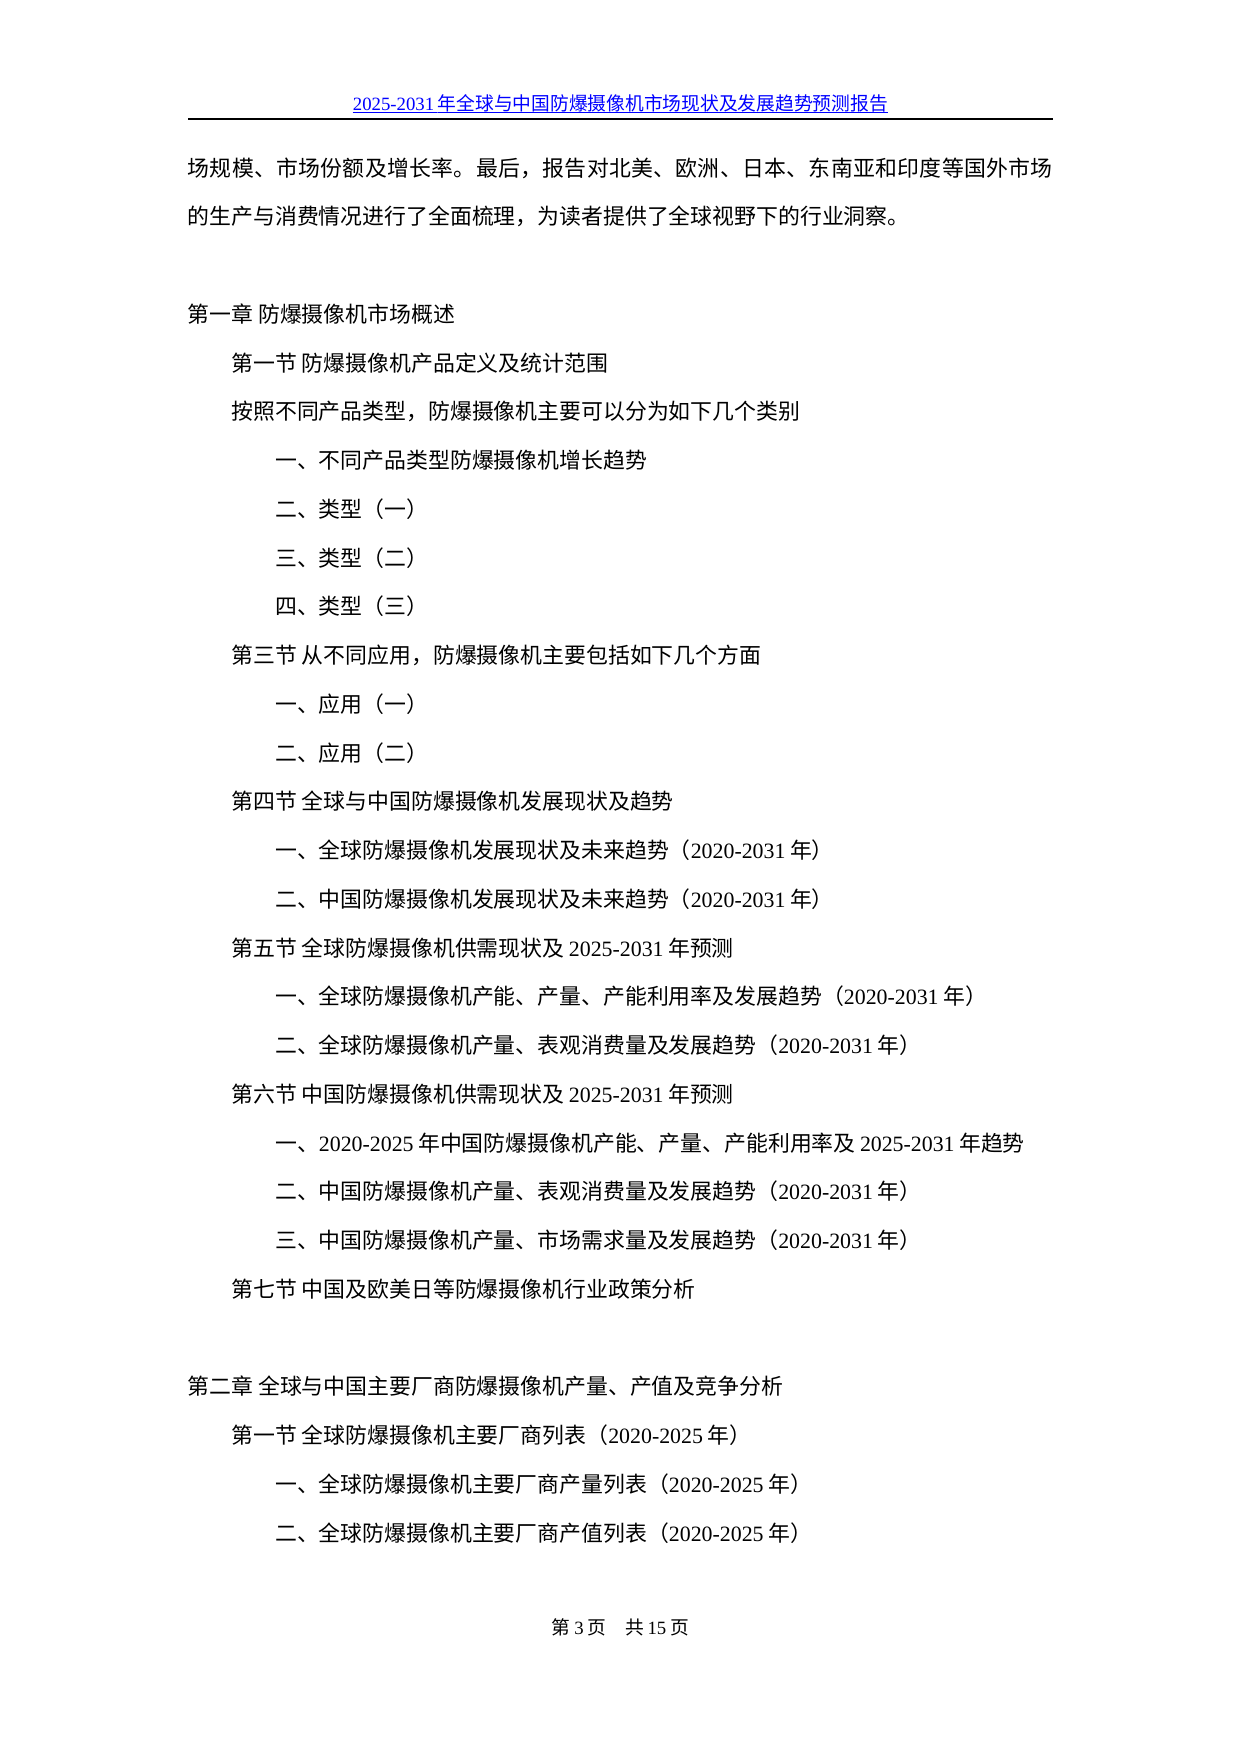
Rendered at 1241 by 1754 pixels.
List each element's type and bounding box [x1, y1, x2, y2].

text [187, 150, 1053, 1548]
